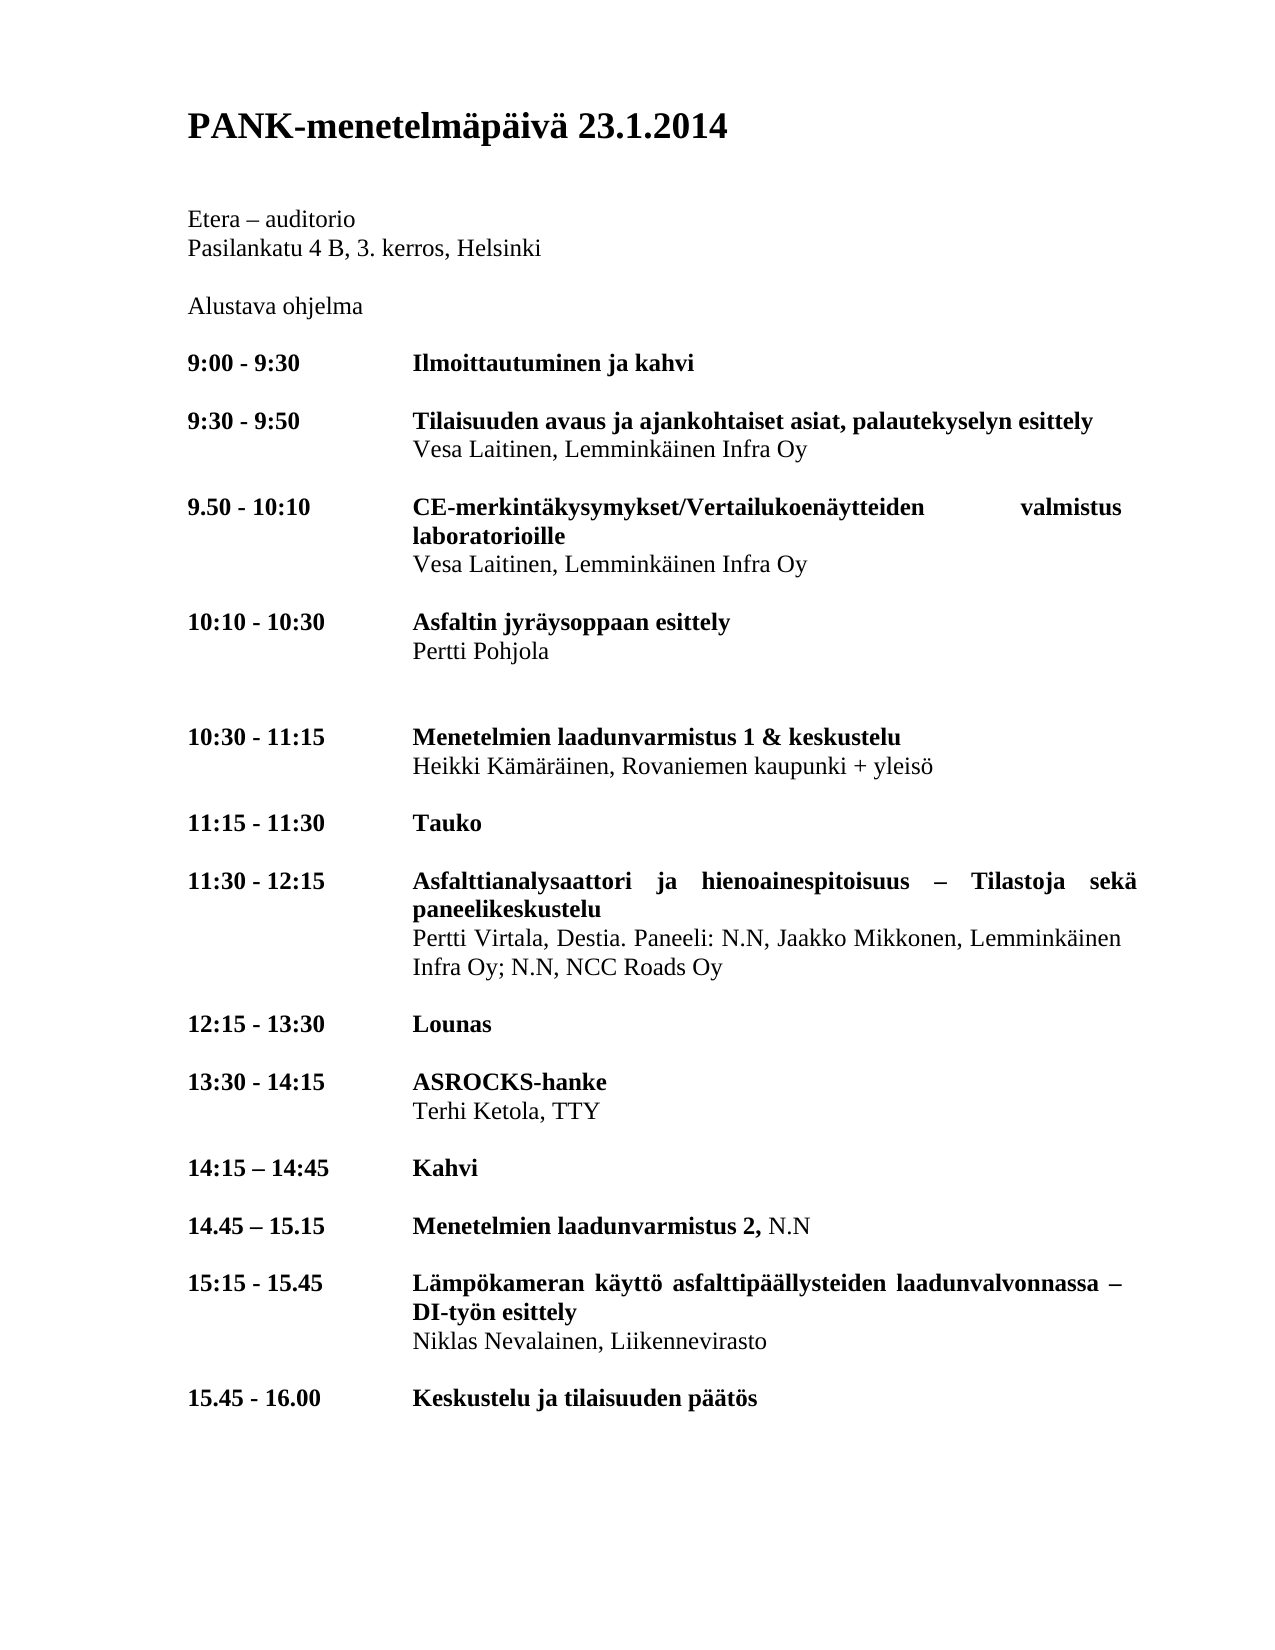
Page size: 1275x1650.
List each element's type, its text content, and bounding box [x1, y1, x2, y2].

text Vesa Laitinen, Lemminkäinen Infra Oy [337, 549, 1122, 578]
text 14:15 – 14:45 Kahvi [187, 1153, 1122, 1182]
text 11:30 - 12:15 Asfalttianalysaattori ja hienoainespitoisuus – Tilastoja sekä paneelikeskustelu [187, 866, 1138, 923]
text 10:10 - 10:30 Asfaltin jyräysoppaan esittely [187, 607, 1122, 636]
text 9:00 - 9:30 Ilmoittautuminen ja kahvi [187, 348, 1122, 377]
text Alustava ohjelma [187, 291, 1122, 319]
text 12:15 - 13:30 Lounas [187, 1009, 1122, 1038]
text 10:30 - 11:15 Menetelmien laadunvarmistus 1 & keskustelu [187, 722, 1122, 751]
text 15.45 - 16.00 Keskustelu ja tilaisuuden päätös [187, 1383, 1122, 1412]
text Pertti Virtala, Destia. Paneeli: N.N, Jaakko Mikkonen, Lemminkäinen Infra Oy; N.N, NCC Roads Oy [412, 923, 1122, 981]
text 14.45 – 15.15 Menetelmien laadunvarmistus 2, N.N [187, 1211, 1122, 1239]
text Pertti Pohjola [187, 636, 1122, 664]
text PANK-menetelmäpäivä 23.1.2014 [187, 104, 1122, 147]
text 13:30 - 14:15 ASROCKS-hanke [187, 1067, 1122, 1096]
text 9.50 - 10:10 CE-merkintäkysymykset/Vertailukoenäytteiden valmistus laboratorioille [187, 492, 1122, 549]
text Terhi Ketola, TTY [337, 1096, 1122, 1124]
text Pasilankatu 4 B, 3. kerros, Helsinki [187, 233, 1122, 262]
text 15:15 - 15.45 Lämpökameran käyttö asfalttipäällysteiden laadunvalvonnassa – DI-työn esittely [187, 1268, 1122, 1326]
text Niklas Nevalainen, Liikennevirasto [337, 1326, 1122, 1354]
text 9:30 - 9:50 Tilaisuuden avaus ja ajankohtaiset asiat, palautekyselyn esittely [187, 406, 1122, 434]
text Heikki Kämäräinen, Rovaniemen kaupunki + yleisö [337, 751, 1122, 779]
text 11:15 - 11:30 Tauko [187, 808, 1122, 837]
text Vesa Laitinen, Lemminkäinen Infra Oy [337, 434, 1122, 463]
text Etera – auditorio [187, 204, 1122, 233]
